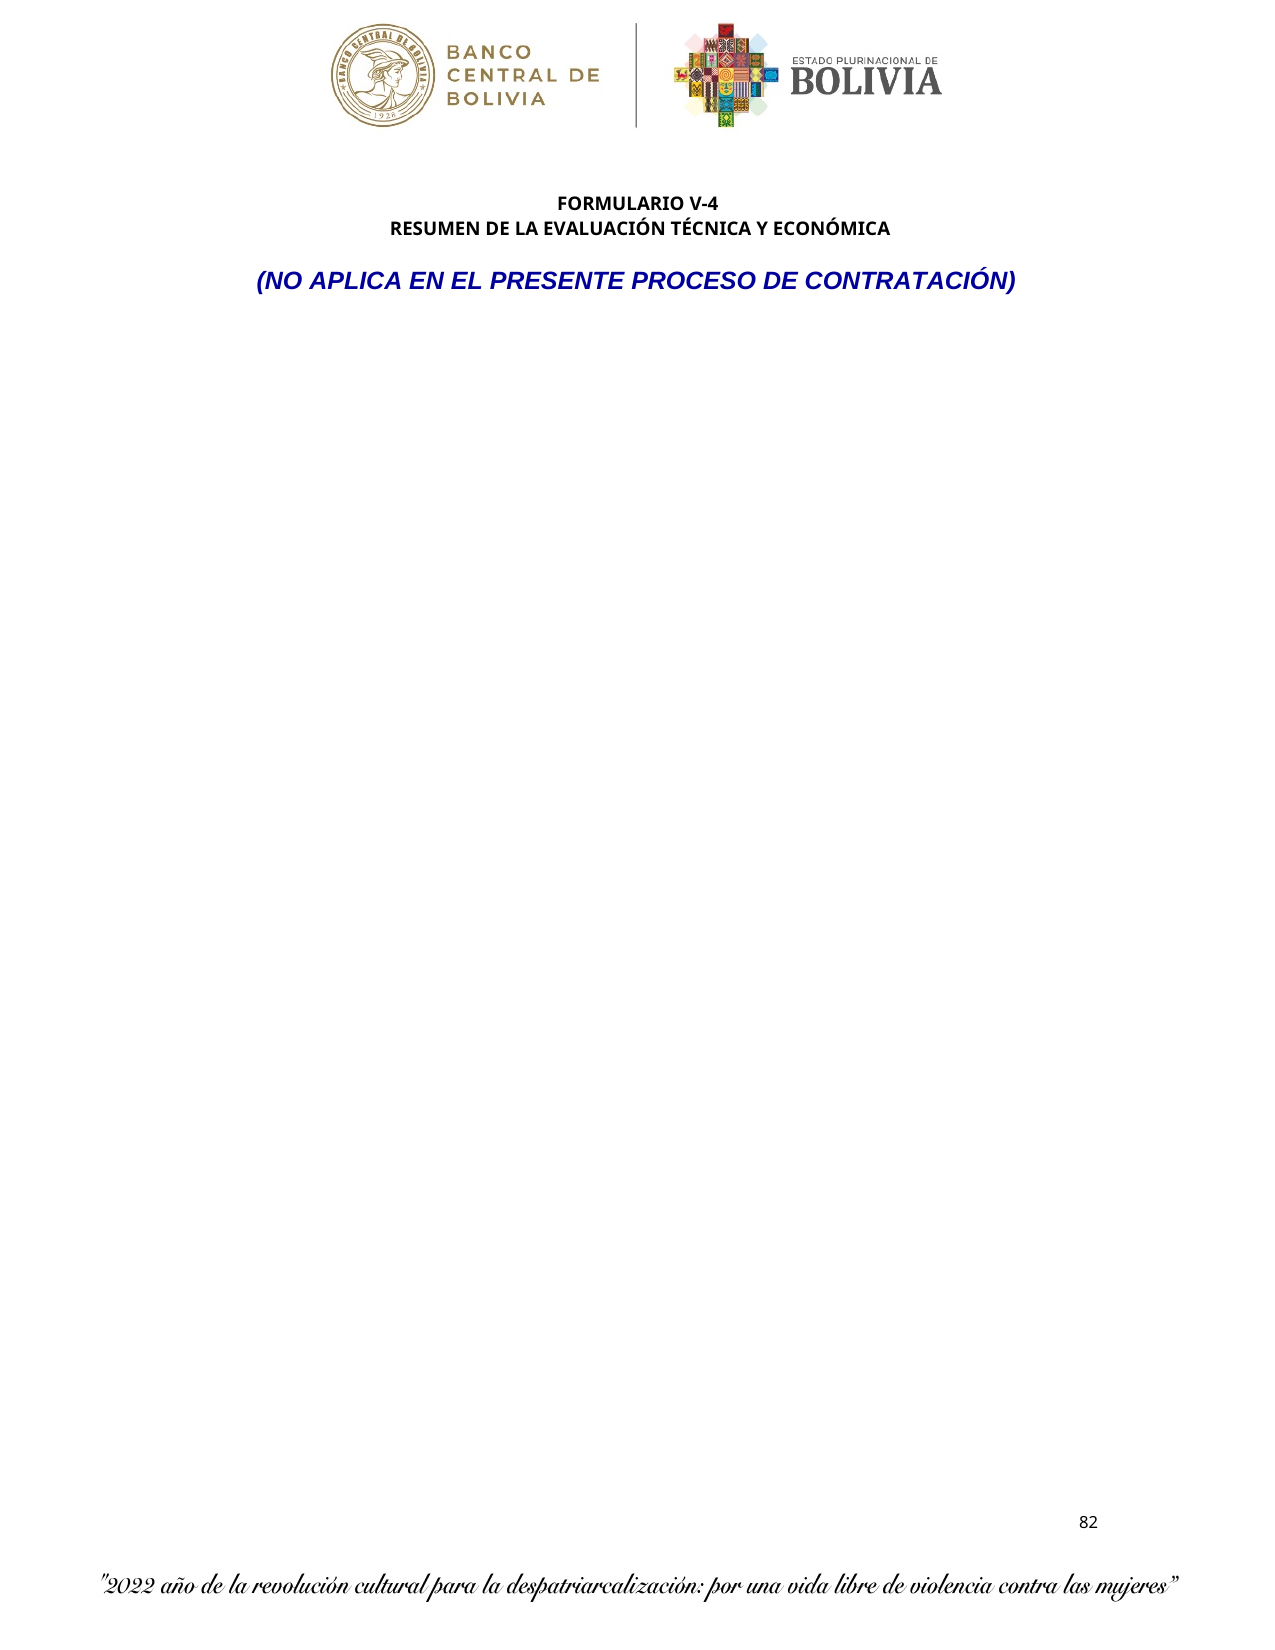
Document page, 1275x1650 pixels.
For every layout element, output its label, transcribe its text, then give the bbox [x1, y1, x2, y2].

text FORMULARIO V-4 [177, 190, 1098, 215]
picture [0, 5, 1272, 166]
text RESUMEN DE LA EVALUACIÓN TÉCNICA Y ECONÓMICA [177, 215, 1098, 241]
picture [0, 1556, 1275, 1621]
text (NO APLICA EN EL PRESENTE PROCESO DE CONTRATACIÓN) [177, 266, 1098, 295]
